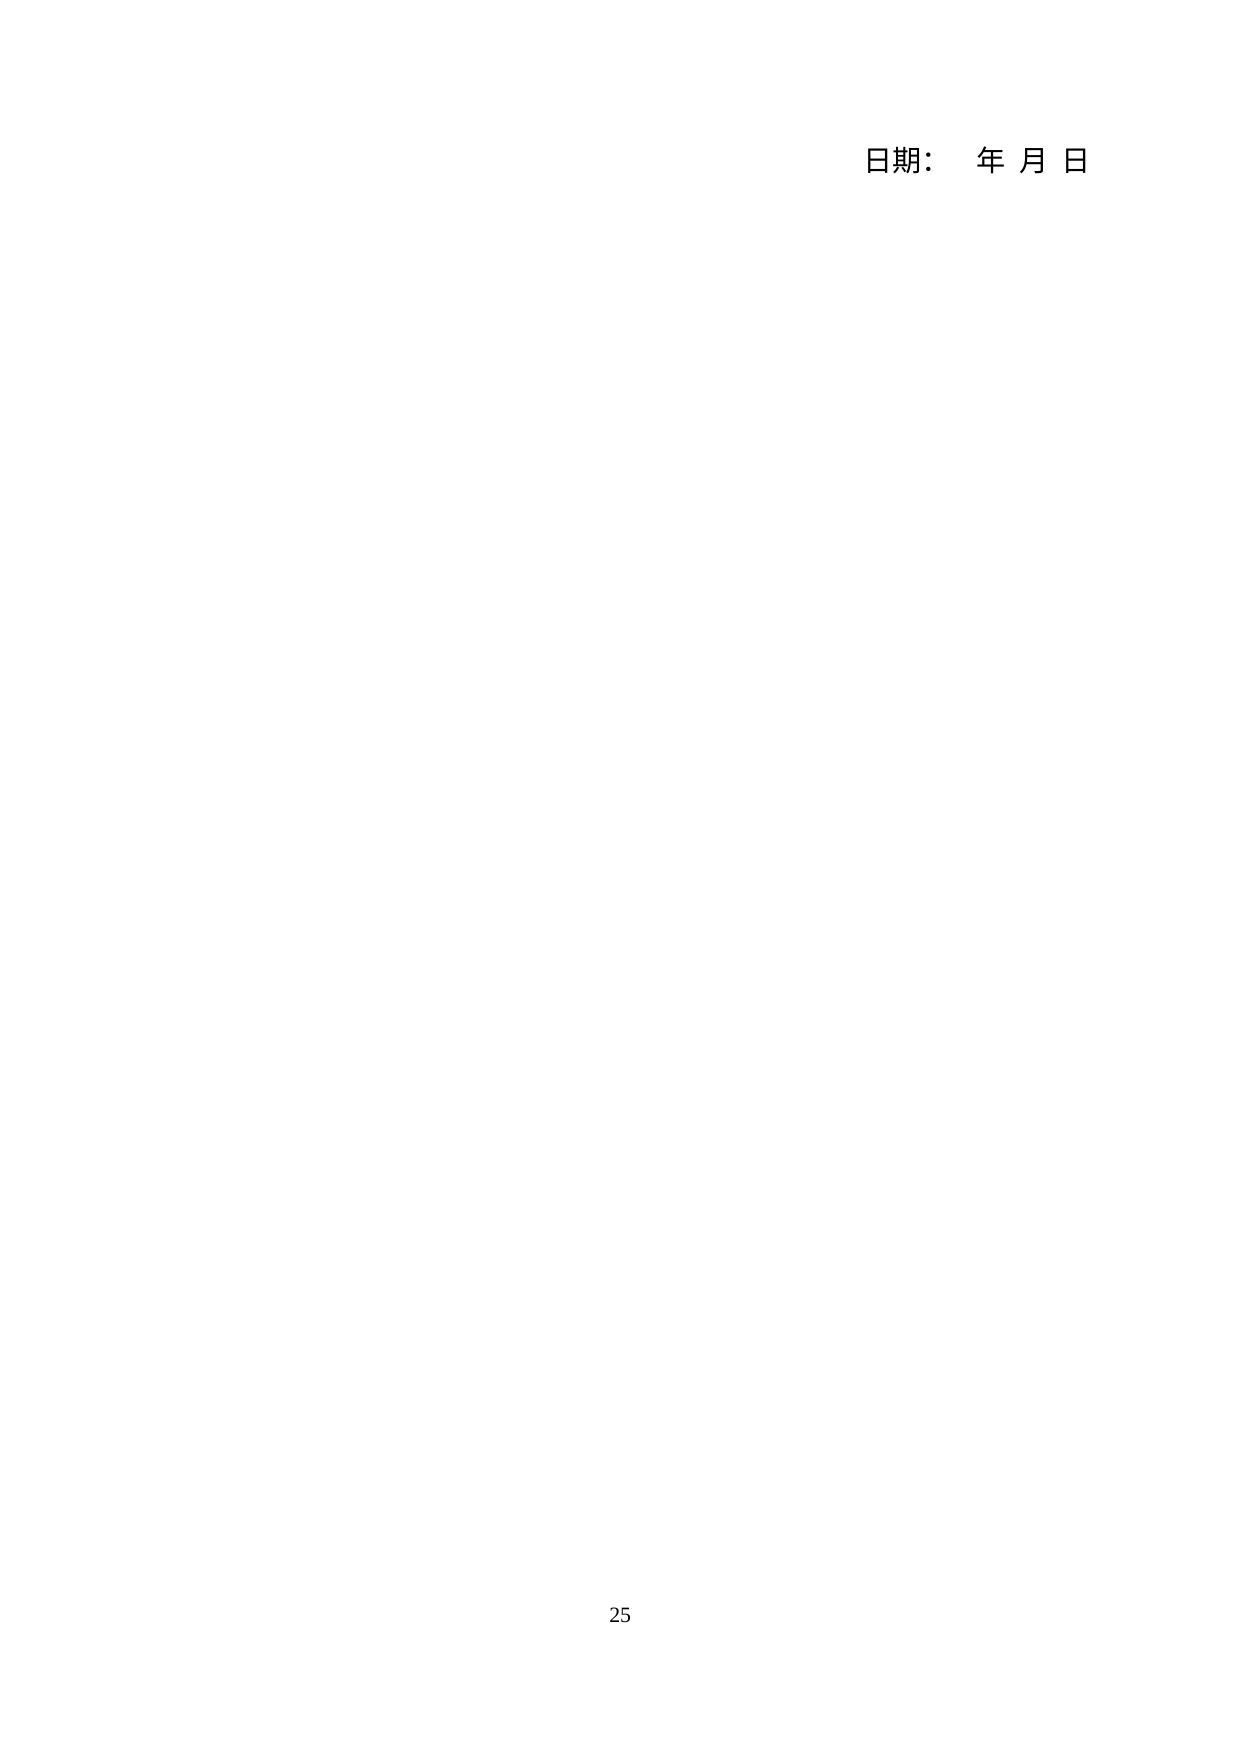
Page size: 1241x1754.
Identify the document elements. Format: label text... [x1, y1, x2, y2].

text 日期： 年 月 日 [150, 126, 1090, 191]
